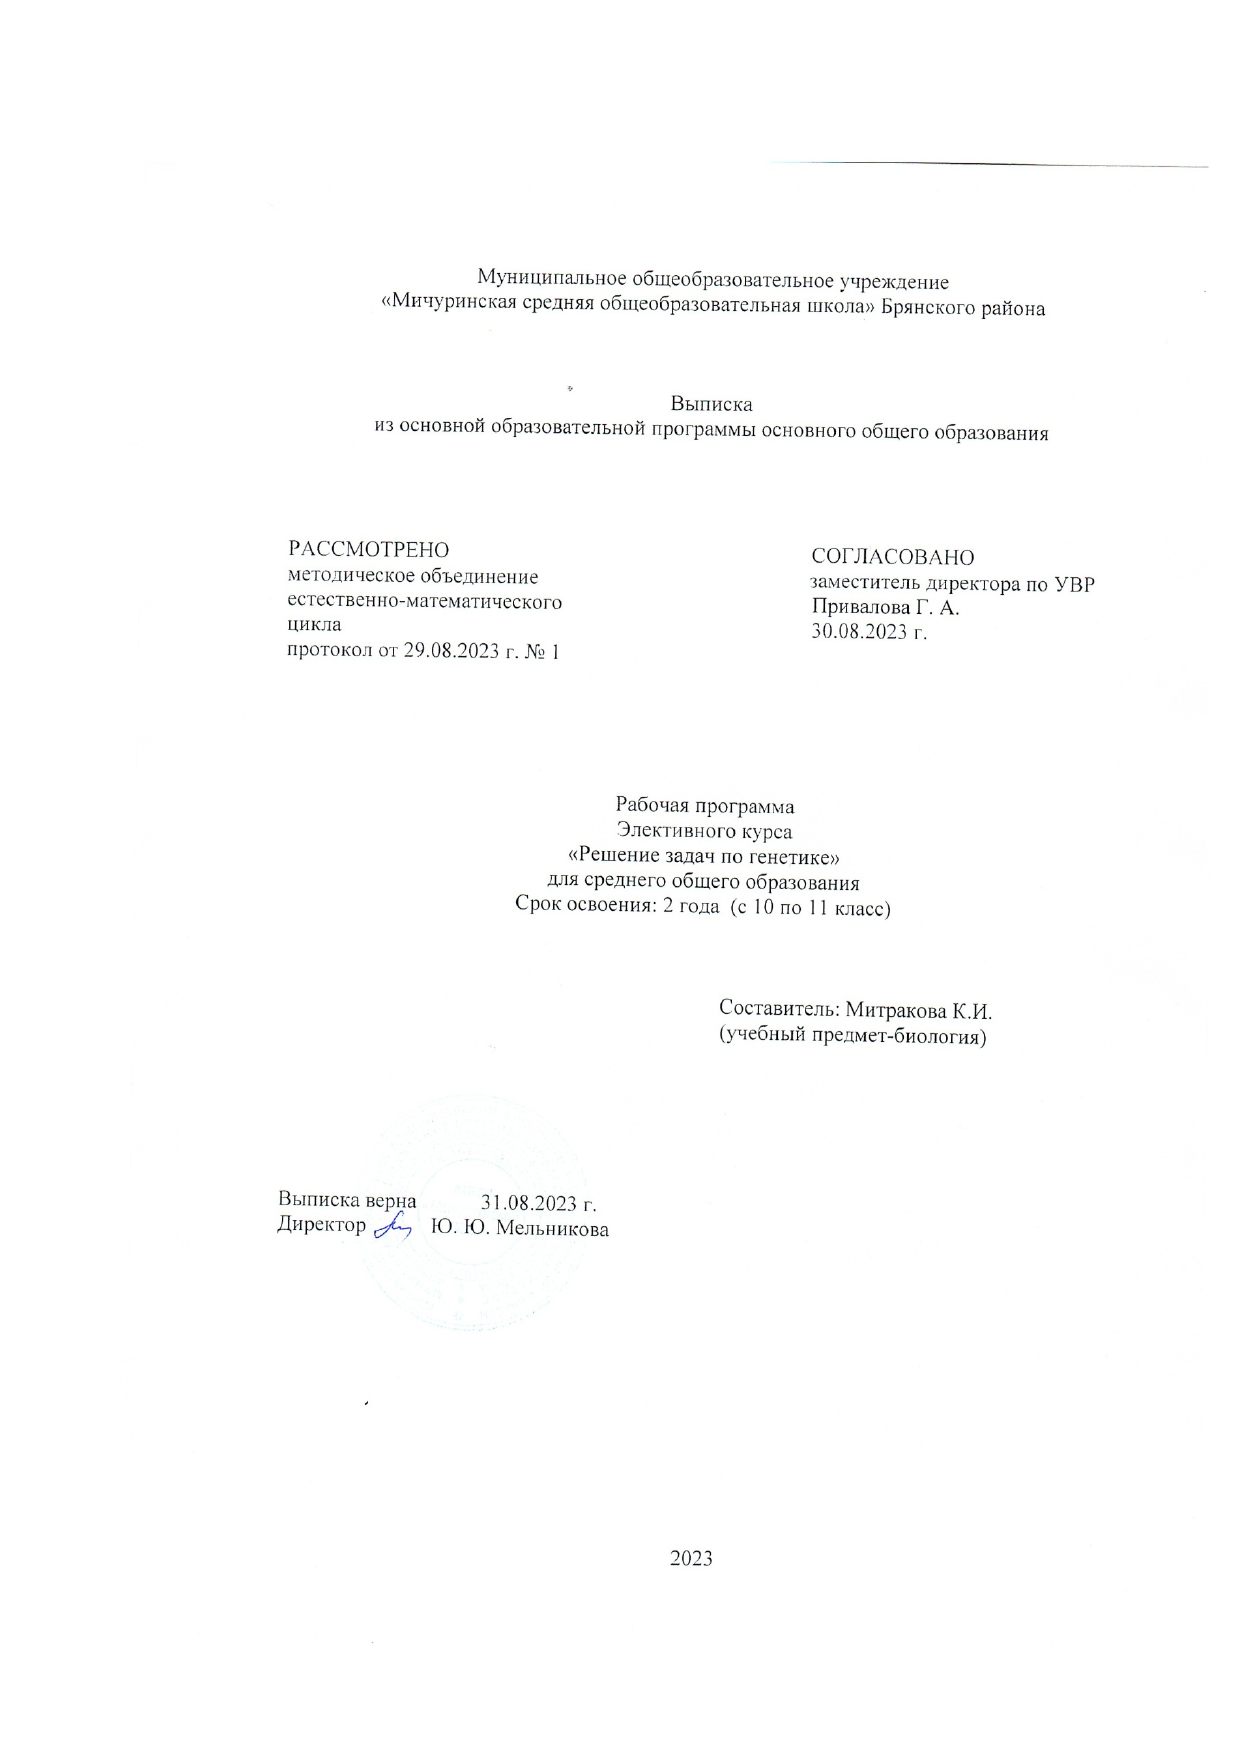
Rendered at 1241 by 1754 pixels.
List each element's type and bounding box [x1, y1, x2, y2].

picture [110, 150, 1212, 1667]
